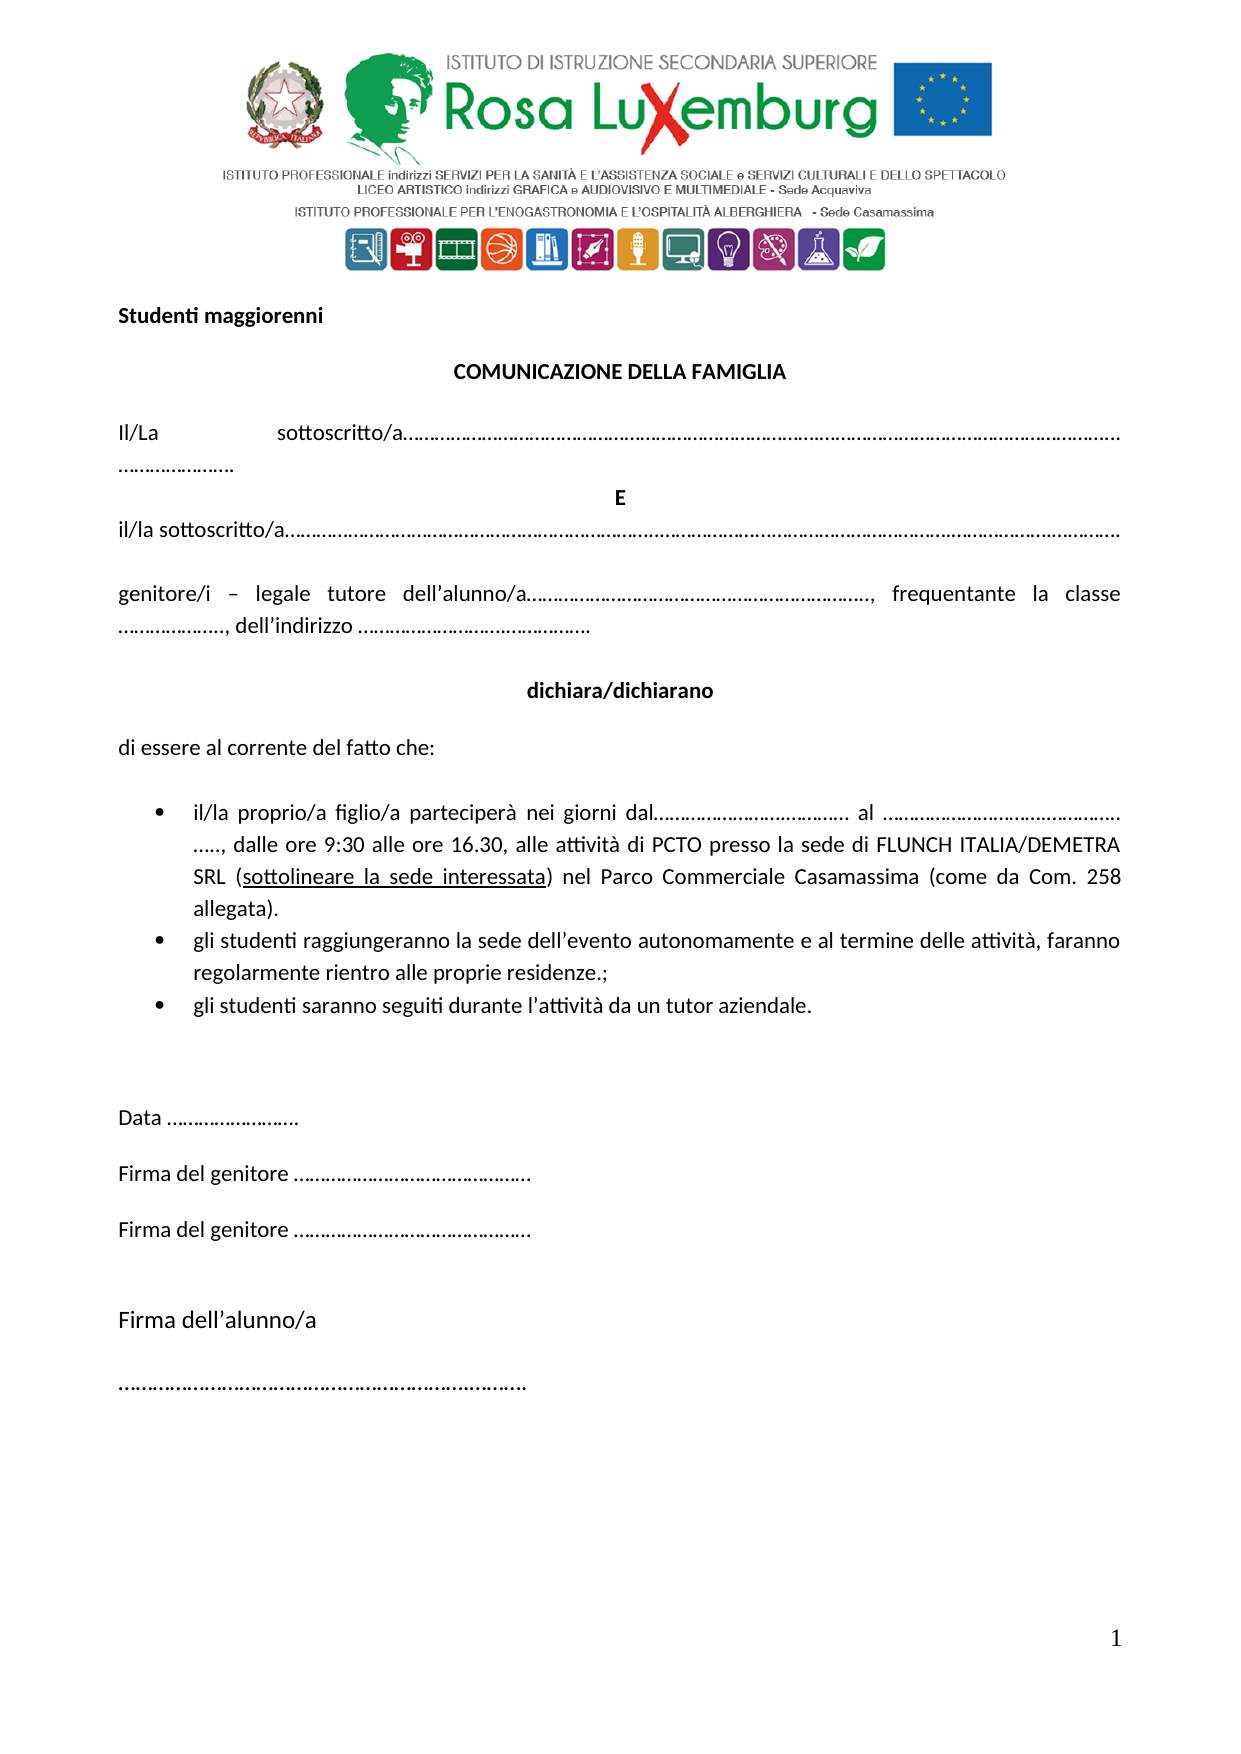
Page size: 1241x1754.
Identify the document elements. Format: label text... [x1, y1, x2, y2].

list gli studenti saranno seguiti durante l’attività da un tutor aziendale. [156, 991, 1122, 1019]
text Il/La sottoscritto/a…………………………………………………………………….………………………………………………...…………………. [118, 418, 1122, 478]
text E [118, 483, 1122, 511]
text di essere al corrente del fatto che: [118, 733, 1122, 761]
text Firma del genitore ……………………………………… [118, 1216, 1122, 1244]
list il/la proprio/a figlio/a parteciperà nei giorni dal…………………….………… al ………………………….…………..….., dalle ore 9:30 alle ore 16.30, alle attività di PCTO presso la sede di FLUNCH ITALIA/DEMETRA SRL (sottolineare la sede interessata) nel Parco Commerciale Casamassima (come da Com. 258 allegata). [156, 798, 1122, 922]
text …………………………………………………….………. [118, 1366, 1122, 1396]
text Data ……………………. [118, 1103, 1122, 1131]
text dichiara/dichiarano [118, 676, 1122, 704]
list gli studenti raggiungeranno la sede dell’evento autonomamente e al termine delle attività, faranno regolarmente rientro alle proprie residenze.; [156, 926, 1122, 987]
text Firma dell’alunno/a [118, 1305, 1122, 1335]
text genitore/i – legale tutore dell’alunno/a……………………………………………………….., frequentante la classe ……………….., dell’indirizzo ……………………….……………. [118, 579, 1122, 639]
text Studenti maggiorenni [118, 301, 1122, 329]
text COMUNICAZIONE DELLA FAMIGLIA [118, 357, 1122, 385]
text Firma del genitore ……………………………………… [118, 1159, 1122, 1187]
picture [214, 23, 1026, 299]
text il/la sottoscritto/a……………………………………………………………..………………...…………………………….……………….…………. [118, 515, 1122, 543]
